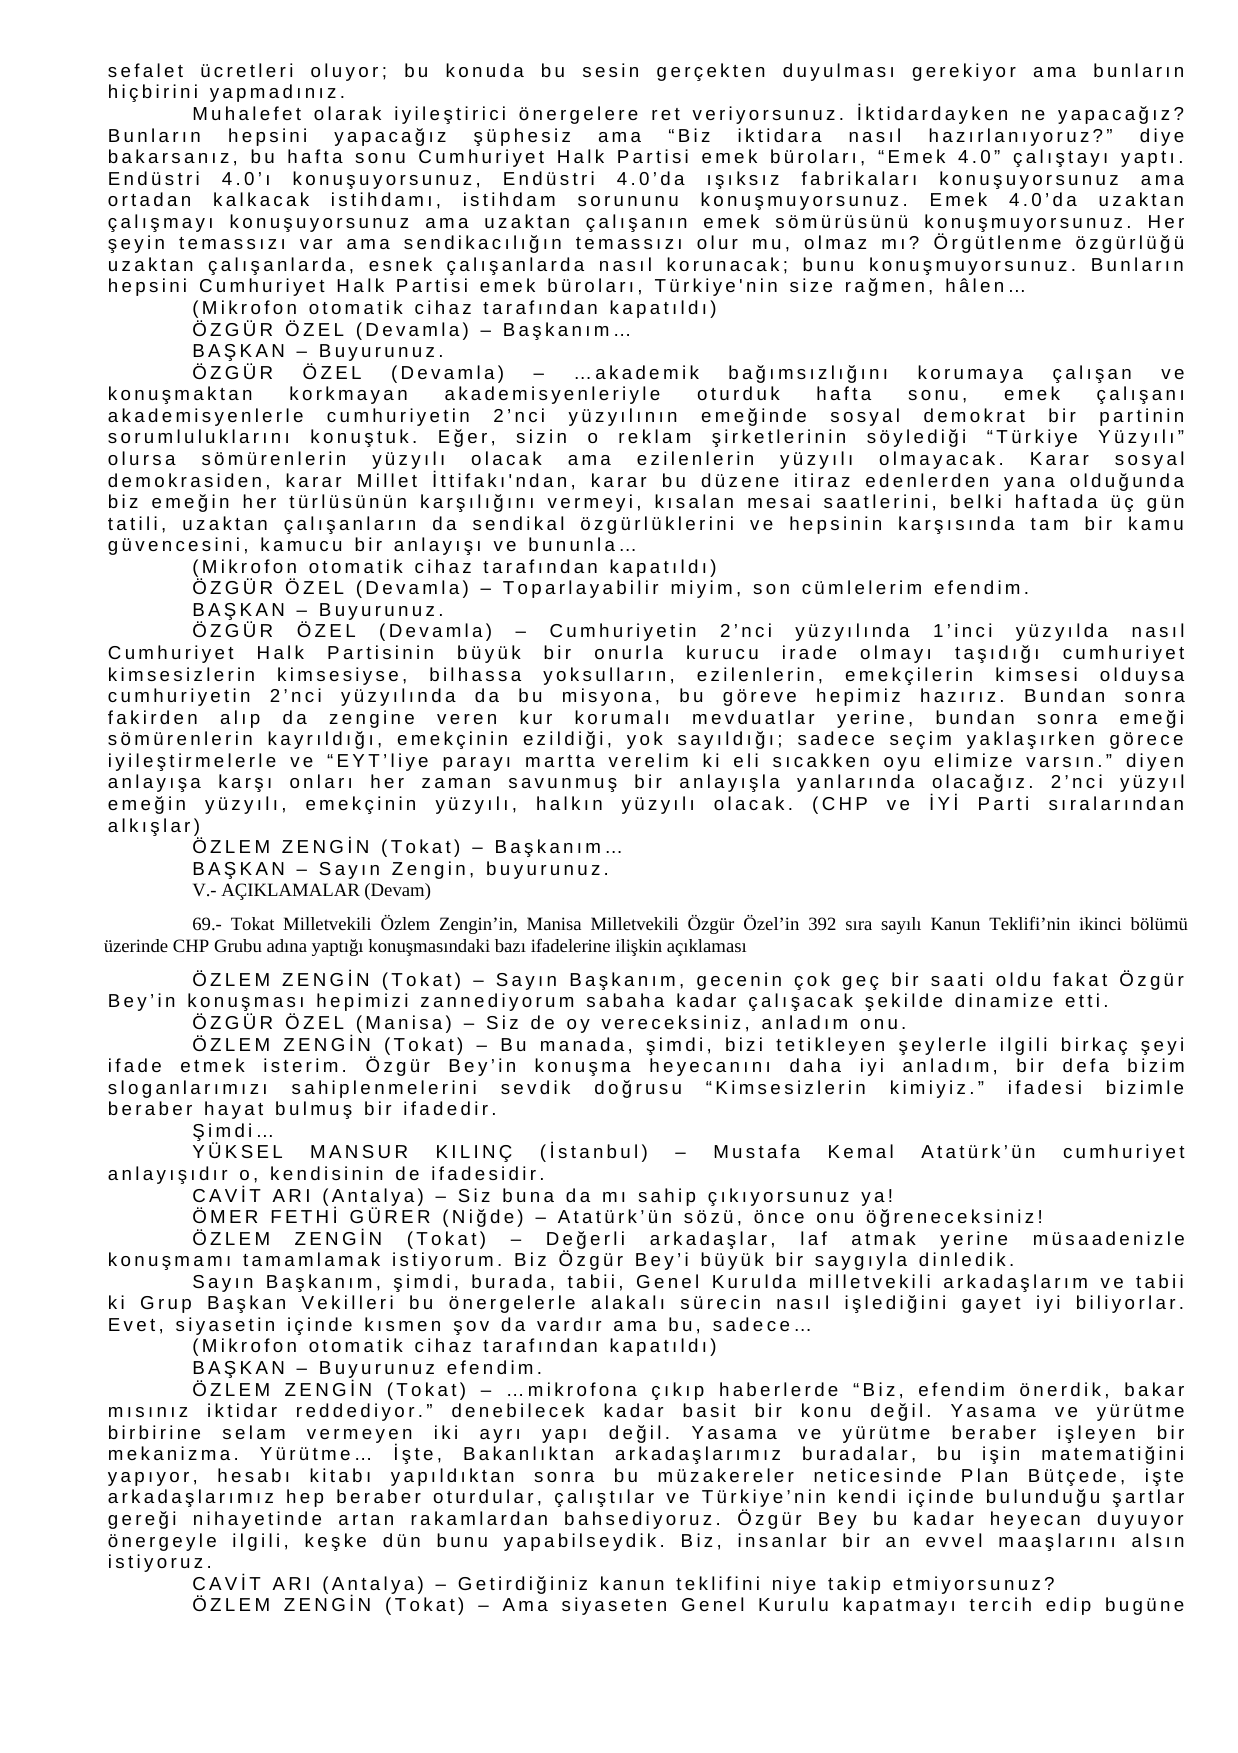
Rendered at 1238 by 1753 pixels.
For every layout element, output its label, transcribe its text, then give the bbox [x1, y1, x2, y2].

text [108, 60, 1186, 103]
text BAŞKAN – Buyurunuz efendim. [108, 1357, 1186, 1378]
text (Mikrofon otomatik cihaz tarafından kapatıldı) [108, 1335, 1186, 1357]
text BAŞKAN – Sayın Zengin, buyurunuz. [108, 857, 1186, 879]
text CAVİT ARI (Antalya) – Getirdiğiniz kanun teklifini niye takip etmiyorsunuz? [108, 1572, 1186, 1594]
text ÖZLEM ZENGİN (Tokat) – Sayın Başkanım, gecenin çok geç bir saati oldu fakat Özgür Bey’in konuşması hepimizi zannediyorum sabaha kadar çalışacak şekilde dinamize etti. [108, 969, 1186, 1012]
text ÖZGÜR ÖZEL (Devamla) – Başkanım… [108, 318, 1186, 340]
text BAŞKAN – Buyurunuz. [108, 340, 1186, 362]
text (Mikrofon otomatik cihaz tarafından kapatıldı) [108, 556, 1186, 577]
text ÖZLEM ZENGİN (Tokat) – Değerli arkadaşlar, laf atmak yerine müsaadenizle konuşmamı tamamlamak istiyorum. Biz Özgür Bey’i büyük bir saygıyla dinledik. [108, 1227, 1186, 1271]
text ÖZGÜR ÖZEL (Devamla) – Cumhuriyetin 2’nci yüzyılında 1’inci yüzyılda nasıl Cumhuriyet Halk Partisinin büyük bir onurla kurucu irade olmayı taşıdığı cumhuriyet kimsesizlerin kimsesiyse, bilhassa yoksulların, ezilenlerin, emekçilerin kimsesi olduysa cumhuriyetin 2’nci yüzyılında da bu misyona, bu göreve hepimiz hazırız. Bundan sonra fakirden alıp da zengine veren kur korumalı mevduatlar yerine, bundan sonra emeği sömürenlerin kayrıldığı, emekçinin ezildiği, yok sayıldığı; sadece seçim yaklaşırken görece iyileştirmelerle ve “EYT’liye parayı martta verelim ki eli sıcakken oyu elimize varsın.” diyen anlayışa karşı onları her zaman savunmuş bir anlayışla yanlarında olacağız. 2’nci yüzyıl emeğin yüzyılı, emekçinin yüzyılı, halkın yüzyılı olacak. (CHP ve İYİ Parti sıralarından alkışlar) [108, 620, 1186, 836]
text BAŞKAN – Buyurunuz. [108, 599, 1186, 620]
text Şimdi… [108, 1120, 1186, 1141]
text (Mikrofon otomatik cihaz tarafından kapatıldı) [108, 297, 1186, 318]
text ÖZGÜR ÖZEL (Devamla) – Toparlayabilir miyim, son cümlelerim efendim. [108, 577, 1186, 599]
text YÜKSEL MANSUR KILINÇ (İstanbul) – Mustafa Kemal Atatürk’ün cumhuriyet anlayışıdır o, kendisinin de ifadesidir. [108, 1141, 1186, 1184]
text ÖZGÜR ÖZEL (Devamla) – …akademik bağımsızlığını korumaya çalışan ve konuşmaktan korkmayan akademisyenleriyle oturduk hafta sonu, emek çalışanı akademisyenlerle cumhuriyetin 2’nci yüzyılının emeğinde sosyal demokrat bir partinin sorumluluklarını konuştuk. Eğer, sizin o reklam şirketlerinin söylediği “Türkiye Yüzyılı” olursa sömürenlerin yüzyılı olacak ama ezilenlerin yüzyılı olmayacak. Karar sosyal demokrasiden, karar Millet İttifakı'ndan, karar bu düzene itiraz edenlerden yana olduğunda biz emeğin her türlüsünün karşılığını vermeyi, kısalan mesai saatlerini, belki haftada üç gün tatili, uzaktan çalışanların da sendikal özgürlüklerini ve hepsinin karşısında tam bir kamu güvencesini, kamucu bir anlayışı ve bununla… [108, 362, 1186, 556]
text ÖZLEM ZENGİN (Tokat) – Başkanım… [108, 836, 1186, 857]
text ÖZGÜR ÖZEL (Manisa) – Siz de oy vereceksiniz, anladım onu. [108, 1012, 1186, 1033]
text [108, 1594, 1186, 1616]
text 69.- Tokat Milletvekili Özlem Zengin’in, Manisa Milletvekili Özgür Özel’in 392 sıra sayılı Kanun Teklifi’nin ikinci bölümü üzerinde CHP Grubu adına yaptığı konuşmasındaki bazı ifadelerine ilişkin açıklaması [103, 913, 1190, 956]
text ÖZLEM ZENGİN (Tokat) – Bu manada, şimdi, bizi tetikleyen şeylerle ilgili birkaç şeyi ifade etmek isterim. Özgür Bey’in konuşma heyecanını daha iyi anladım, bir defa bizim sloganlarımızı sahiplenmelerini sevdik doğrusu “Kimsesizlerin kimiyiz.” ifadesi bizimle beraber hayat bulmuş bir ifadedir. [108, 1033, 1186, 1120]
text Sayın Başkanım, şimdi, burada, tabii, Genel Kurulda milletvekili arkadaşlarım ve tabii ki Grup Başkan Vekilleri bu önergelerle alakalı sürecin nasıl işlediğini gayet iyi biliyorlar. Evet, siyasetin içinde kısmen şov da vardır ama bu, sadece… [108, 1271, 1186, 1335]
text ÖMER FETHİ GÜRER (Niğde) – Atatürk’ün sözü, önce onu öğreneceksiniz! [108, 1206, 1186, 1227]
text ÖZLEM ZENGİN (Tokat) – …mikrofona çıkıp haberlerde “Biz, efendim önerdik, bakar mısınız iktidar reddediyor.” denebilecek kadar basit bir konu değil. Yasama ve yürütme birbirine selam vermeyen iki ayrı yapı değil. Yasama ve yürütme beraber işleyen bir mekanizma. Yürütme… İşte, Bakanlıktan arkadaşlarımız buradalar, bu işin matematiğini yapıyor, hesabı kitabı yapıldıktan sonra bu müzakereler neticesinde Plan Bütçede, işte arkadaşlarımız hep beraber oturdular, çalıştılar ve Türkiye’nin kendi içinde bulunduğu şartlar gereği nihayetinde artan rakamlardan bahsediyoruz. Özgür Bey bu kadar heyecan duyuyor önergeyle ilgili, keşke dün bunu yapabilseydik. Biz, insanlar bir an evvel maaşlarını alsın istiyoruz. [108, 1378, 1186, 1572]
text V.- AÇIKLAMALAR (Devam) [103, 879, 1190, 901]
text Muhalefet olarak iyileştirici önergelere ret veriyorsunuz. İktidardayken ne yapacağız? Bunların hepsini yapacağız şüphesiz ama “Biz iktidara nasıl hazırlanıyoruz?” diye bakarsanız, bu hafta sonu Cumhuriyet Halk Partisi emek büroları, “Emek çalıştayı yaptı. Endüstri 4.0’ı konuşuyorsunuz, Endüstri 4.0’da ışıksız fabrikaları konuşuyorsunuz ama ortadan kalkacak istihdamı, istihdam sorununu konuşmuyorsunuz. Emek 4.0’da uzaktan çalışmayı konuşuyorsunuz ama uzaktan çalışanın emek sömürüsünü konuşmuyorsunuz. Her şeyin temassızı var ama sendikacılığın temassızı olur mu, olmaz mı? Örgütlenme özgürlüğü uzaktan çalışanlarda, esnek çalışanlarda nasıl korunacak; bunu konuşmuyorsunuz. Bunların hepsini Cumhuriyet Halk Partisi emek büroları, Türkiye'nin size rağmen, hâlen… [108, 103, 1186, 297]
text CAVİT ARI (Antalya) – Siz buna da mı sahip çıkıyorsunuz ya! [108, 1184, 1186, 1206]
